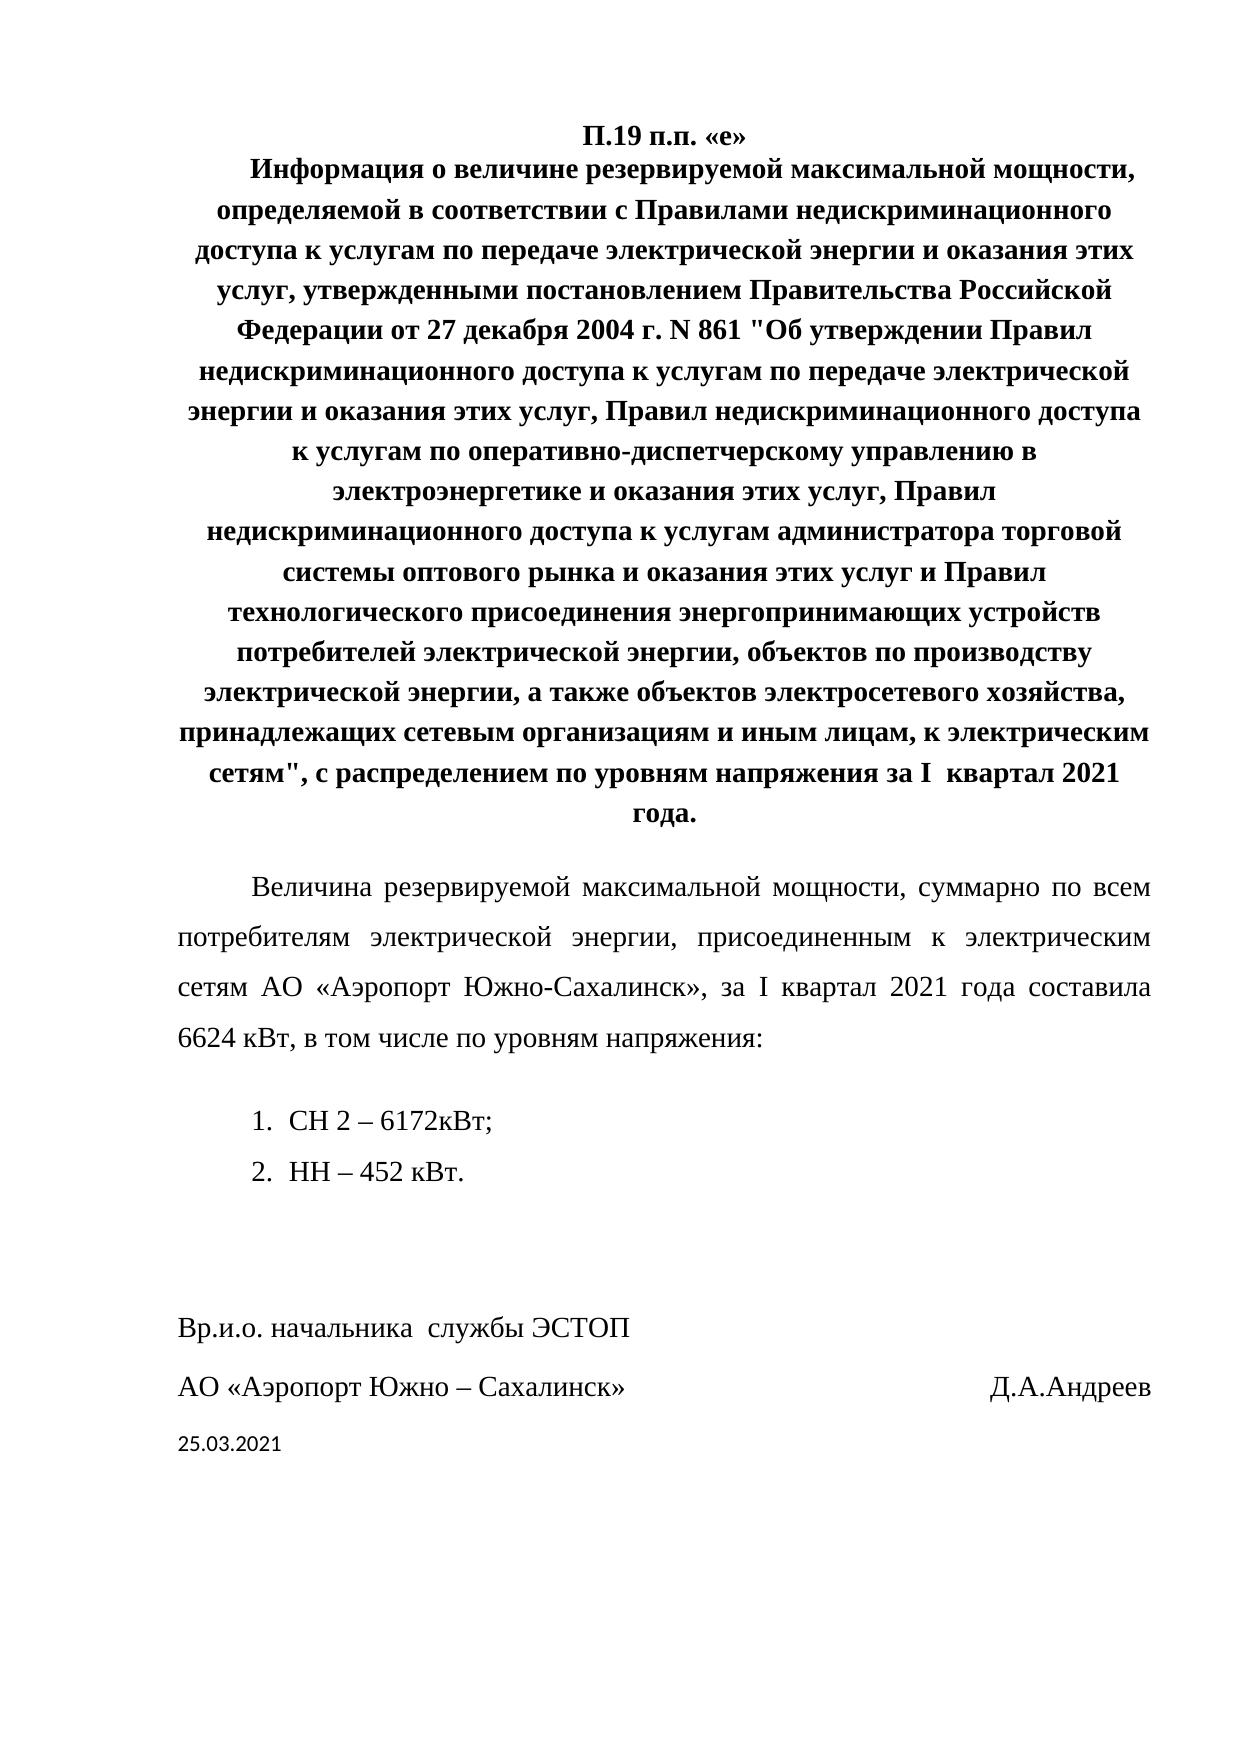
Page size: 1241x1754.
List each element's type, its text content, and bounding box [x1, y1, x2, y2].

text АО «Аэропорт Южно – Сахалинск» Д.А.Андреев [177, 1369, 1152, 1403]
text Информация о величине резервируемой максимальной мощности, определяемой в соответствии с Правилами недискриминационного доступа к услугам по передаче электрической энергии и оказания этих услуг, утвержденными постановлением Правительства Российской Федерации от 27 декабря 2004 г. N 861 "Об утверждении Правил недискриминационного доступа к услугам по передаче электрической энергии и оказания этих услуг, Правил недискриминационного доступа к услугам по оперативно-диспетчерскому управлению в электроэнергетике и оказания этих услуг, Правил недискриминационного доступа к услугам администратора торговой системы оптового рынка и оказания этих услуг и Правил технологического присоединения энергопринимающих устройств потребителей электрической энергии, объектов по производству электрической энергии, а также объектов электросетевого хозяйства, принадлежащих сетевым организациям и иным лицам, к электрическим сетям", с распределением по уровням напряжения за I квартал 2021 года. [177, 152, 1152, 828]
text П.19 п.п. «е» [177, 118, 1152, 152]
list НН – 452 кВт. [251, 1154, 1152, 1187]
text 25.03.2021 [177, 1429, 1152, 1457]
text Вр.и.о. начальника службы ЭСТОП [177, 1310, 1152, 1344]
text Величина резервируемой максимальной мощности, суммарно по всем потребителям электрической энергии, присоединенным к электрическим сетям АО «Аэропорт Южно-Сахалинск», за I квартал 2021 года составила 6624 кВт, в том числе по уровням напряжения: [177, 869, 1152, 1053]
list СН 2 – 6172кВт; [251, 1103, 1152, 1137]
